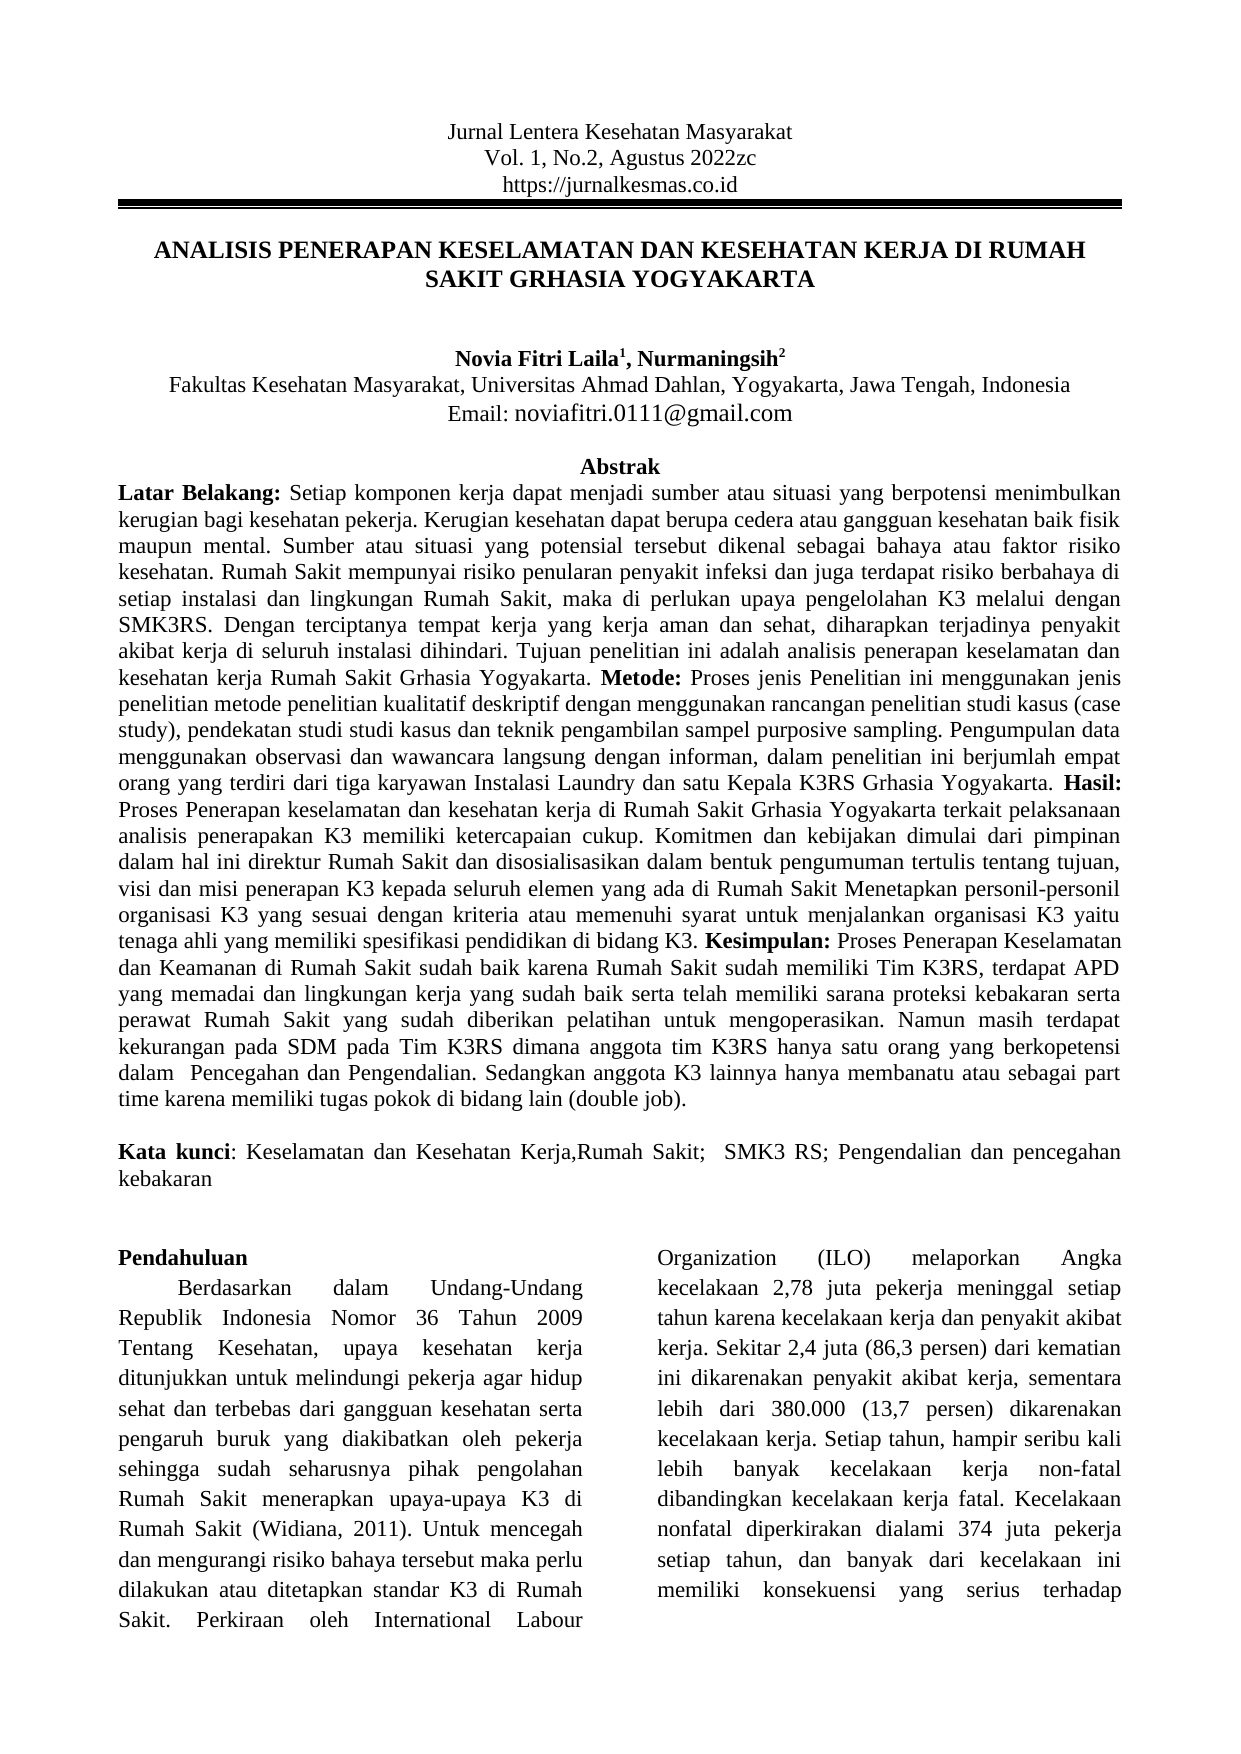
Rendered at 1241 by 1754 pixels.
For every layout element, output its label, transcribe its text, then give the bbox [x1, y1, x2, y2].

text Jurnal Lentera Kesehatan Masyarakat [118, 118, 1122, 144]
text Email: noviafitri.0111@gmail.com [118, 398, 1122, 427]
text Kata kunci: Keselamatan dan Kesehatan Kerja,Rumah Sakit; SMK3 RS; Pengendalian dan pencegahan kebakaran [118, 1138, 1122, 1191]
text Fakultas Kesehatan Masyarakat, Universitas Ahmad Dahlan, Yogyakarta, Jawa Tengah, Indonesia [118, 372, 1122, 398]
text https://jurnalkesmas.co.id [118, 171, 1122, 199]
text Novia Fitri Laila1, Nurmaningsih2 [118, 345, 1122, 372]
text ANALISIS PENERAPAN KESELAMATAN DAN KESEHATAN KERJA DI RUMAH SAKIT GRHASIA YOGYAKARTA [118, 235, 1122, 292]
text Abstrak [118, 453, 1122, 479]
text Latar Belakang: Setiap komponen kerja dapat menjadi sumber atau situasi yang berpotensi menimbulkan kerugian bagi kesehatan pekerja. Kerugian kesehatan dapat berupa cedera atau gangguan kesehatan baik fisik maupun mental. Sumber atau situasi yang potensial tersebut dikenal sebagai bahaya atau faktor risiko kesehatan. Rumah Sakit mempunyai risiko penularan penyakit infeksi dan juga terdapat risiko berbahaya di setiap instalasi dan lingkungan Rumah Sakit, maka di perlukan upaya pengelolahan K3 melalui dengan SMK3RS. Dengan terciptanya tempat kerja yang kerja aman dan sehat, diharapkan terjadinya penyakit akibat kerja di seluruh instalasi dihindari. Tujuan penelitian ini adalah analisis penerapan keselamatan dan kesehatan kerja Rumah Sakit Grhasia Yogyakarta. Metode: Proses jenis Penelitian ini menggunakan jenis penelitian metode penelitian kualitatif deskriptif dengan menggunakan rancangan penelitian studi kasus (case study), pendekatan studi studi kasus dan teknik pengambilan sampel purposive sampling. Pengumpulan data menggunakan observasi dan wawancara langsung dengan informan, dalam penelitian ini berjumlah empat orang yang terdiri dari tiga karyawan Instalasi Laundry dan satu Kepala K3RS Grhasia Yogyakarta. Hasil: Proses Penerapan keselamatan dan kesehatan kerja di Rumah Sakit Grhasia Yogyakarta terkait pelaksanaan analisis penerapakan K3 memiliki ketercapaian cukup. Komitmen dan kebijakan dimulai dari pimpinan dalam hal ini direktur Rumah Sakit dan disosialisasikan dalam bentuk pengumuman tertulis tentang tujuan, visi dan misi penerapan K3 kepada seluruh elemen yang ada di Rumah Sakit Menetapkan personil-personil organisasi K3 yang sesuai dengan kriteria atau memenuhi syarat untuk menjalankan organisasi K3 yaitu tenaga ahli yang memiliki spesifikasi pendidikan di bidang K3. Kesimpulan: Proses Penerapan Keselamatan dan Keamanan di Rumah Sakit sudah baik karena Rumah Sakit sudah memiliki Tim K3RS, terdapat APD yang memadai dan lingkungan kerja yang sudah baik serta telah memiliki sarana proteksi kebakaran serta perawat Rumah Sakit yang sudah diberikan pelatihan untuk mengoperasikan. Namun masih terdapat kekurangan pada SDM pada Tim K3RS dimana anggota tim K3RS hanya satu orang yang berkopetensi dalam Pencegahan dan Pengendalian. Sedangkan anggota K3 lainnya hanya membanatu atau sebagai part time karena memiliki tugas pokok di bidang lain (double job). [118, 479, 1122, 1112]
text Vol. 1, No.2, Agustus 2022zc [118, 144, 1122, 171]
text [118, 1274, 583, 1632]
text Pendahuluan [118, 1244, 583, 1270]
